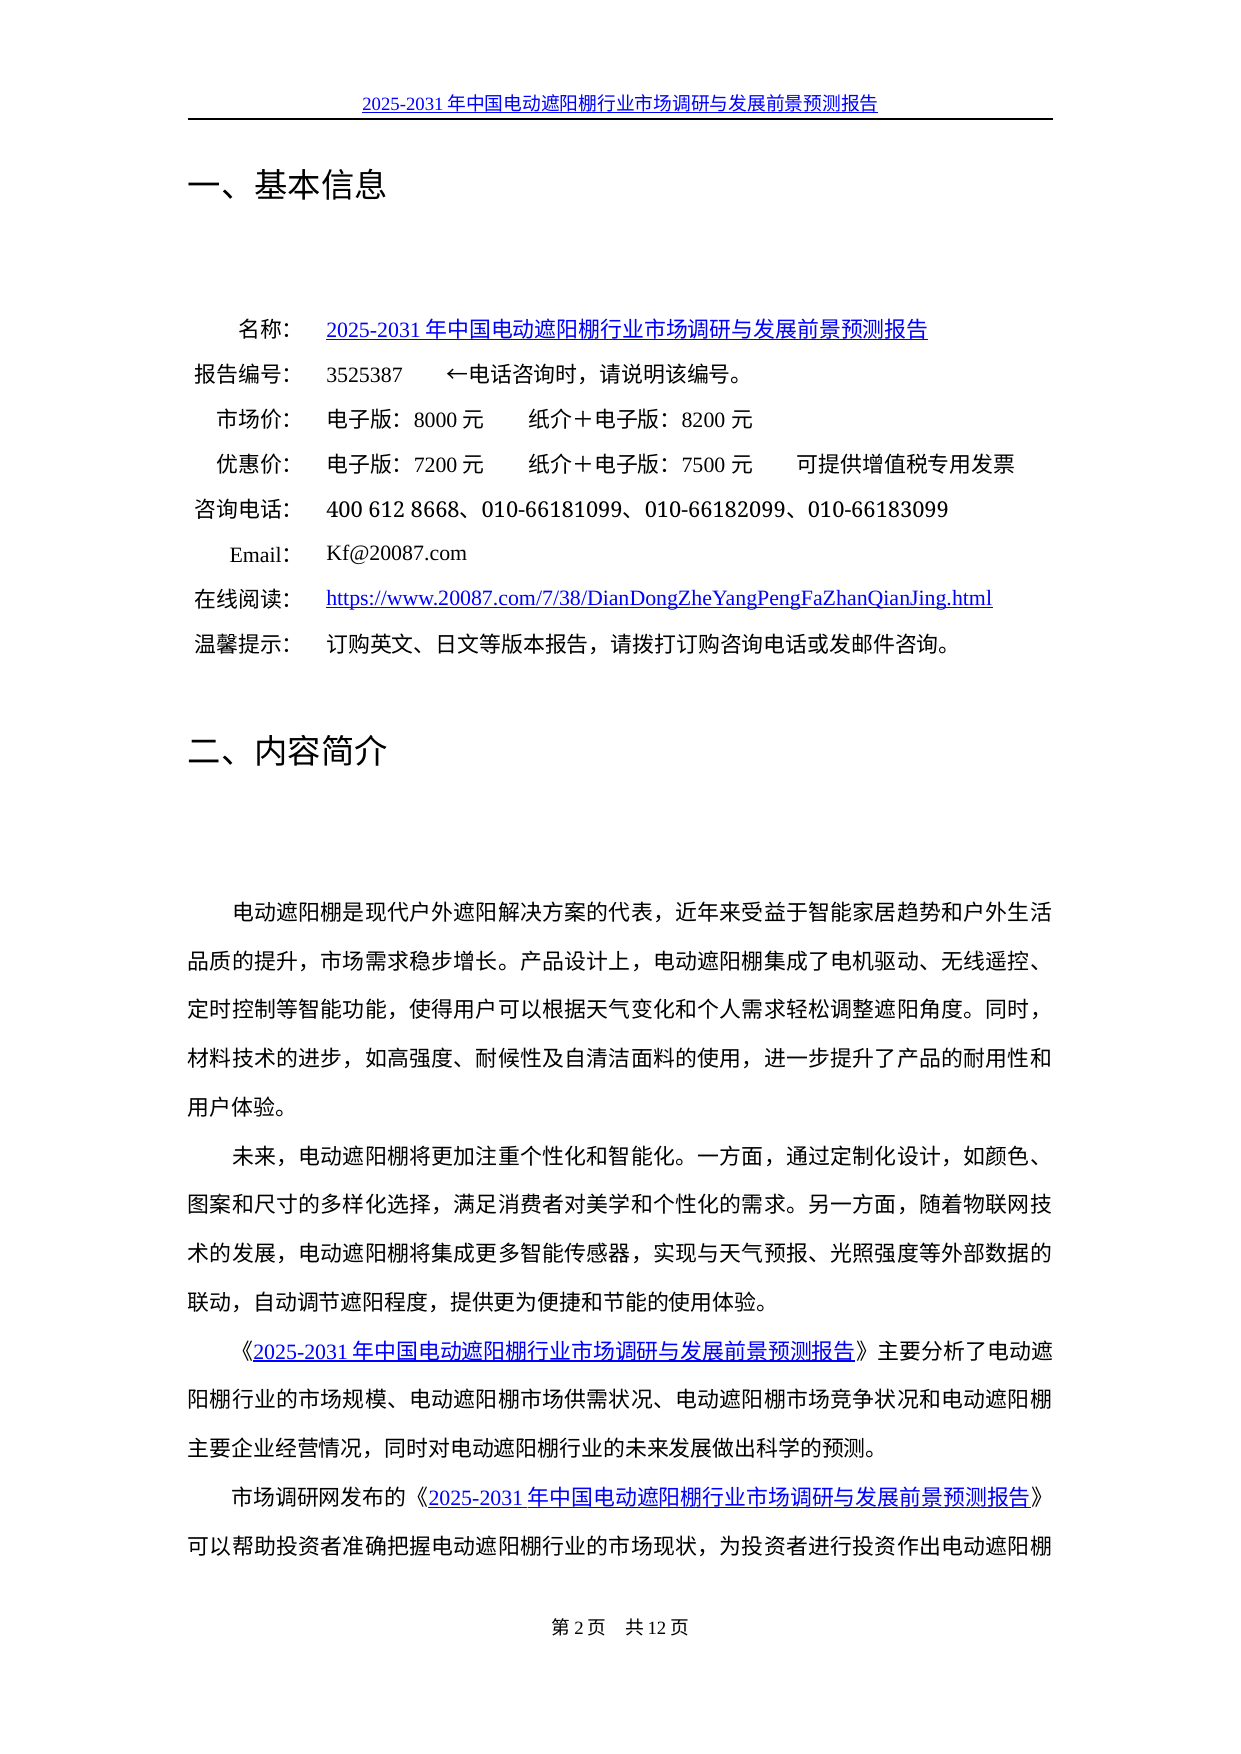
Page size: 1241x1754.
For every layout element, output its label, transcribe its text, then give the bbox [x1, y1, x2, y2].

table_cell 优惠价： [167, 447, 315, 492]
table_cell 市场价： [167, 402, 315, 447]
title 二、内容简介 [187, 717, 1053, 782]
table_header 2025-2031年中国电动遮阳棚行业市场调研与发展前景预测报告 [315, 312, 1073, 357]
table_cell Kf@20087.com [315, 537, 1073, 582]
table_cell [315, 582, 1073, 627]
table_cell 电子版：7200 元 纸介＋电子版：7500 元 可提供增值税专用发票 [315, 447, 1073, 492]
table_cell 报告编号： [167, 357, 315, 402]
table_cell 400 612 8668、010-66181099、010-66182099、010-66183099 [315, 492, 1073, 537]
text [187, 894, 1053, 1561]
table_cell Email： [167, 537, 315, 582]
title 一、基本信息 [187, 150, 1053, 215]
table_header 名称： [167, 312, 315, 357]
table_cell 3525387 ←电话咨询时，请说明该编号。 [315, 357, 1073, 402]
table_cell 咨询电话： [167, 492, 315, 537]
table_cell 在线阅读： [167, 582, 315, 627]
table_cell 订购英文、日文等版本报告，请拨打订购咨询电话或发邮件咨询。 [315, 627, 1073, 672]
table_cell 温馨提示： [167, 627, 315, 672]
table_cell 电子版：8000 元 纸介＋电子版：8200 元 [315, 402, 1073, 447]
